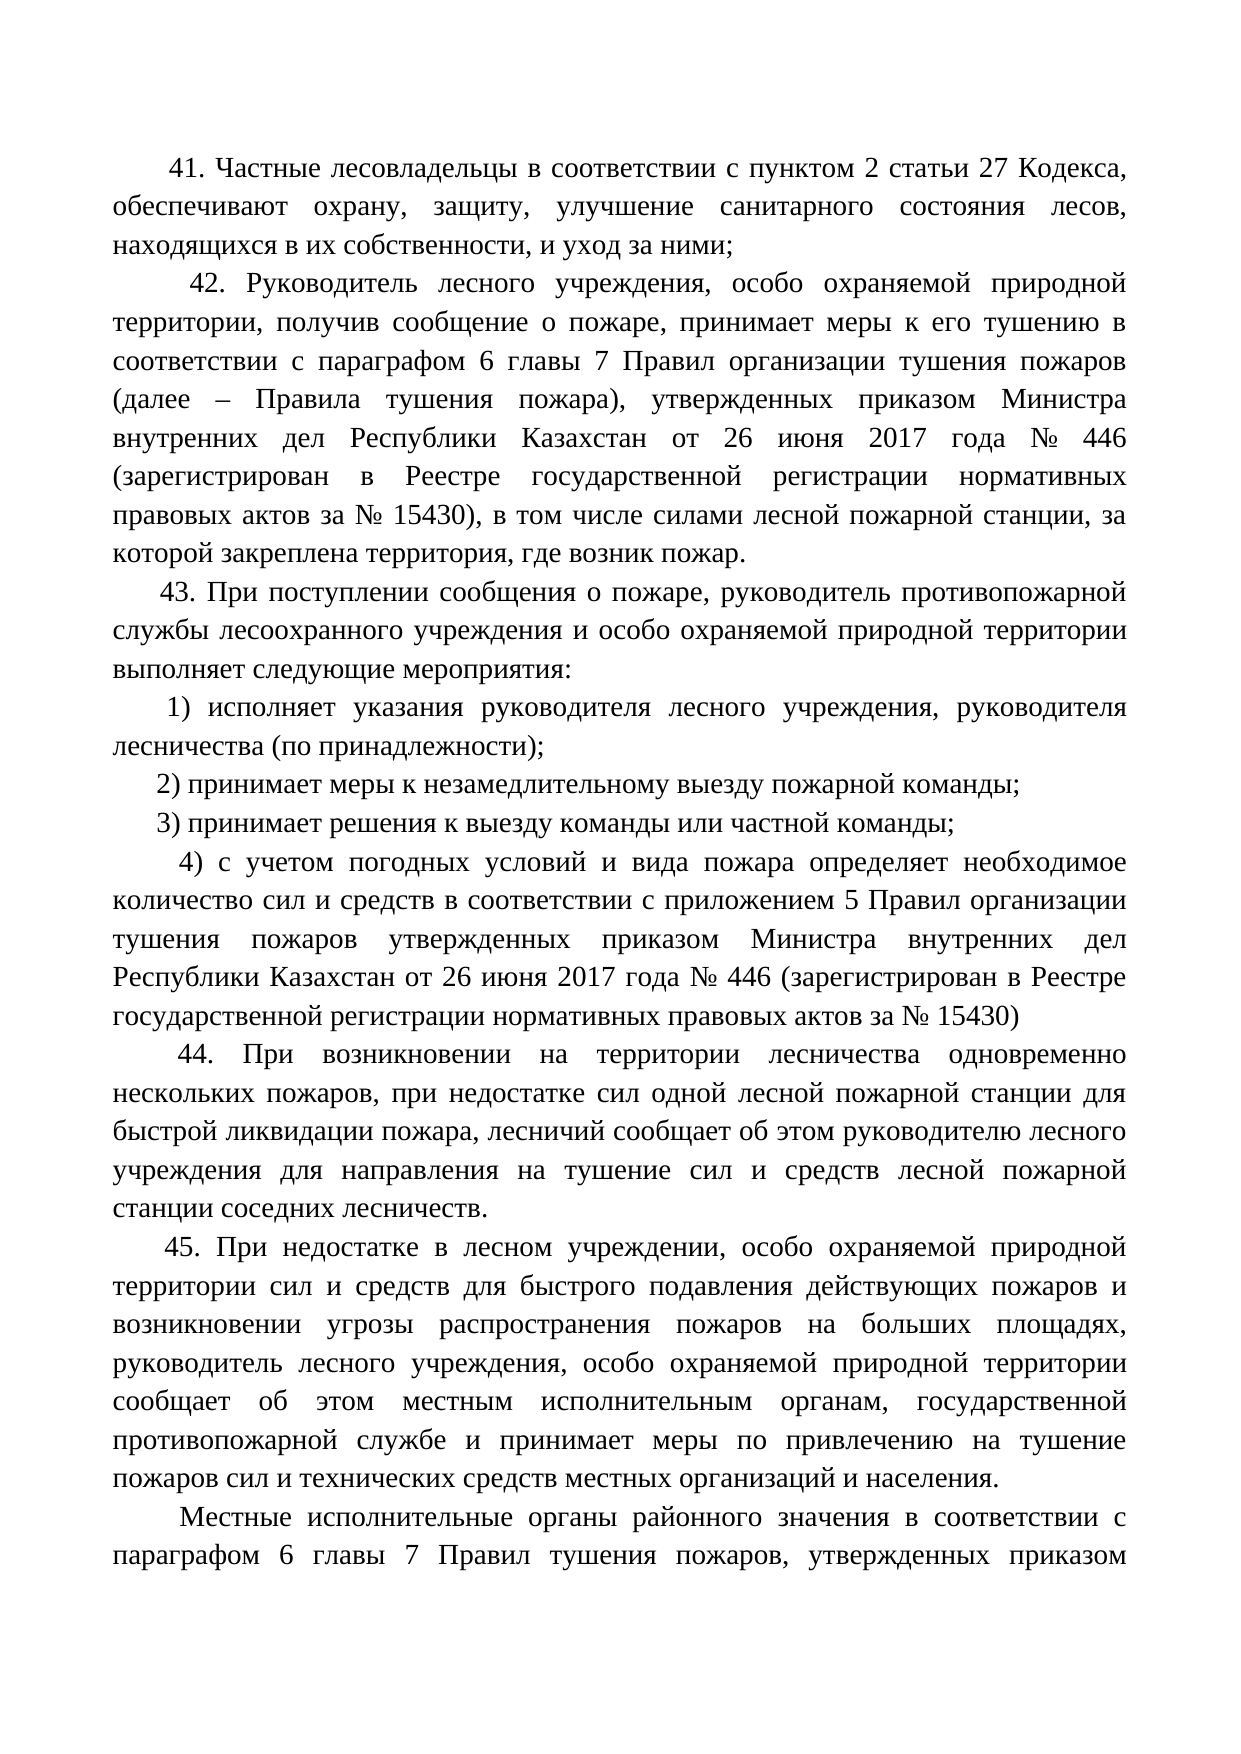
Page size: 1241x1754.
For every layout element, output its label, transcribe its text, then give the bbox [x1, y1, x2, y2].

text 41. Частные лесовладельцы в соответствии с пунктом 2 статьи 27 Кодекса, обеспечивают охрану, защиту, улучшение санитарного состояния лесов, находящихся в их собственности, и уход за ними; [112, 150, 1128, 261]
text 1) исполняет указания руководителя лесного учреждения, руководителя лесничества (по принадлежности); [112, 689, 1128, 762]
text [112, 1499, 1128, 1571]
text 45. При недостатке в лесном учреждении, особо охраняемой природной территории сил и средств для быстрого подавления действующих пожаров и возникновении угрозы распространения пожаров на больших площадях, руководитель лесного учреждения, особо охраняемой природной территории сообщает об этом местным исполнительным органам, государственной противопожарной службе и принимает меры по привлечению на тушение пожаров сил и технических средств местных организаций и населения. [112, 1229, 1128, 1494]
text 43. При поступлении сообщения о пожаре, руководитель противопожарной службы лесоохранного учреждения и особо охраняемой природной территории выполняет следующие мероприятия: [112, 574, 1128, 684]
text 42. Руководитель лесного учреждения, особо охраняемой природной территории, получив сообщение о пожаре, принимает меры к его тушению в соответствии с параграфом 6 главы 7 Правил организации тушения пожаров (далее – Правила тушения пожара), утвержденных приказом Министра внутренних дел Республики Казахстан от 26 июня 2017 года № 446 (зарегистрирован в Реестре государственной регистрации нормативных правовых актов за № 15430), в том числе силами лесной пожарной станции, за которой закреплена территория, где возник пожар. [112, 266, 1128, 569]
text 44. При возникновении на территории лесничества одновременно нескольких пожаров, при недостатке сил одной лесной пожарной станции для быстрой ликвидации пожара, лесничий сообщает об этом руководителю лесного учреждения для направления на тушение сил и средств лесной пожарной станции соседних лесничеств. [112, 1036, 1128, 1224]
text 4) с учетом погодных условий и вида пожара определяет необходимое количество сил и средств в соответствии с приложением 5 Правил организации тушения пожаров утвержденных приказом Министра внутренних дел Республики Казахстан от 26 июня 2017 года № 446 (зарегистрирован в Реестре государственной регистрации нормативных правовых актов за № 15430) [112, 844, 1128, 1031]
text 2) принимает меры к незамедлительному выезду пожарной команды; [112, 767, 1128, 800]
text 3) принимает решения к выезду команды или частной команды; [112, 805, 1128, 839]
